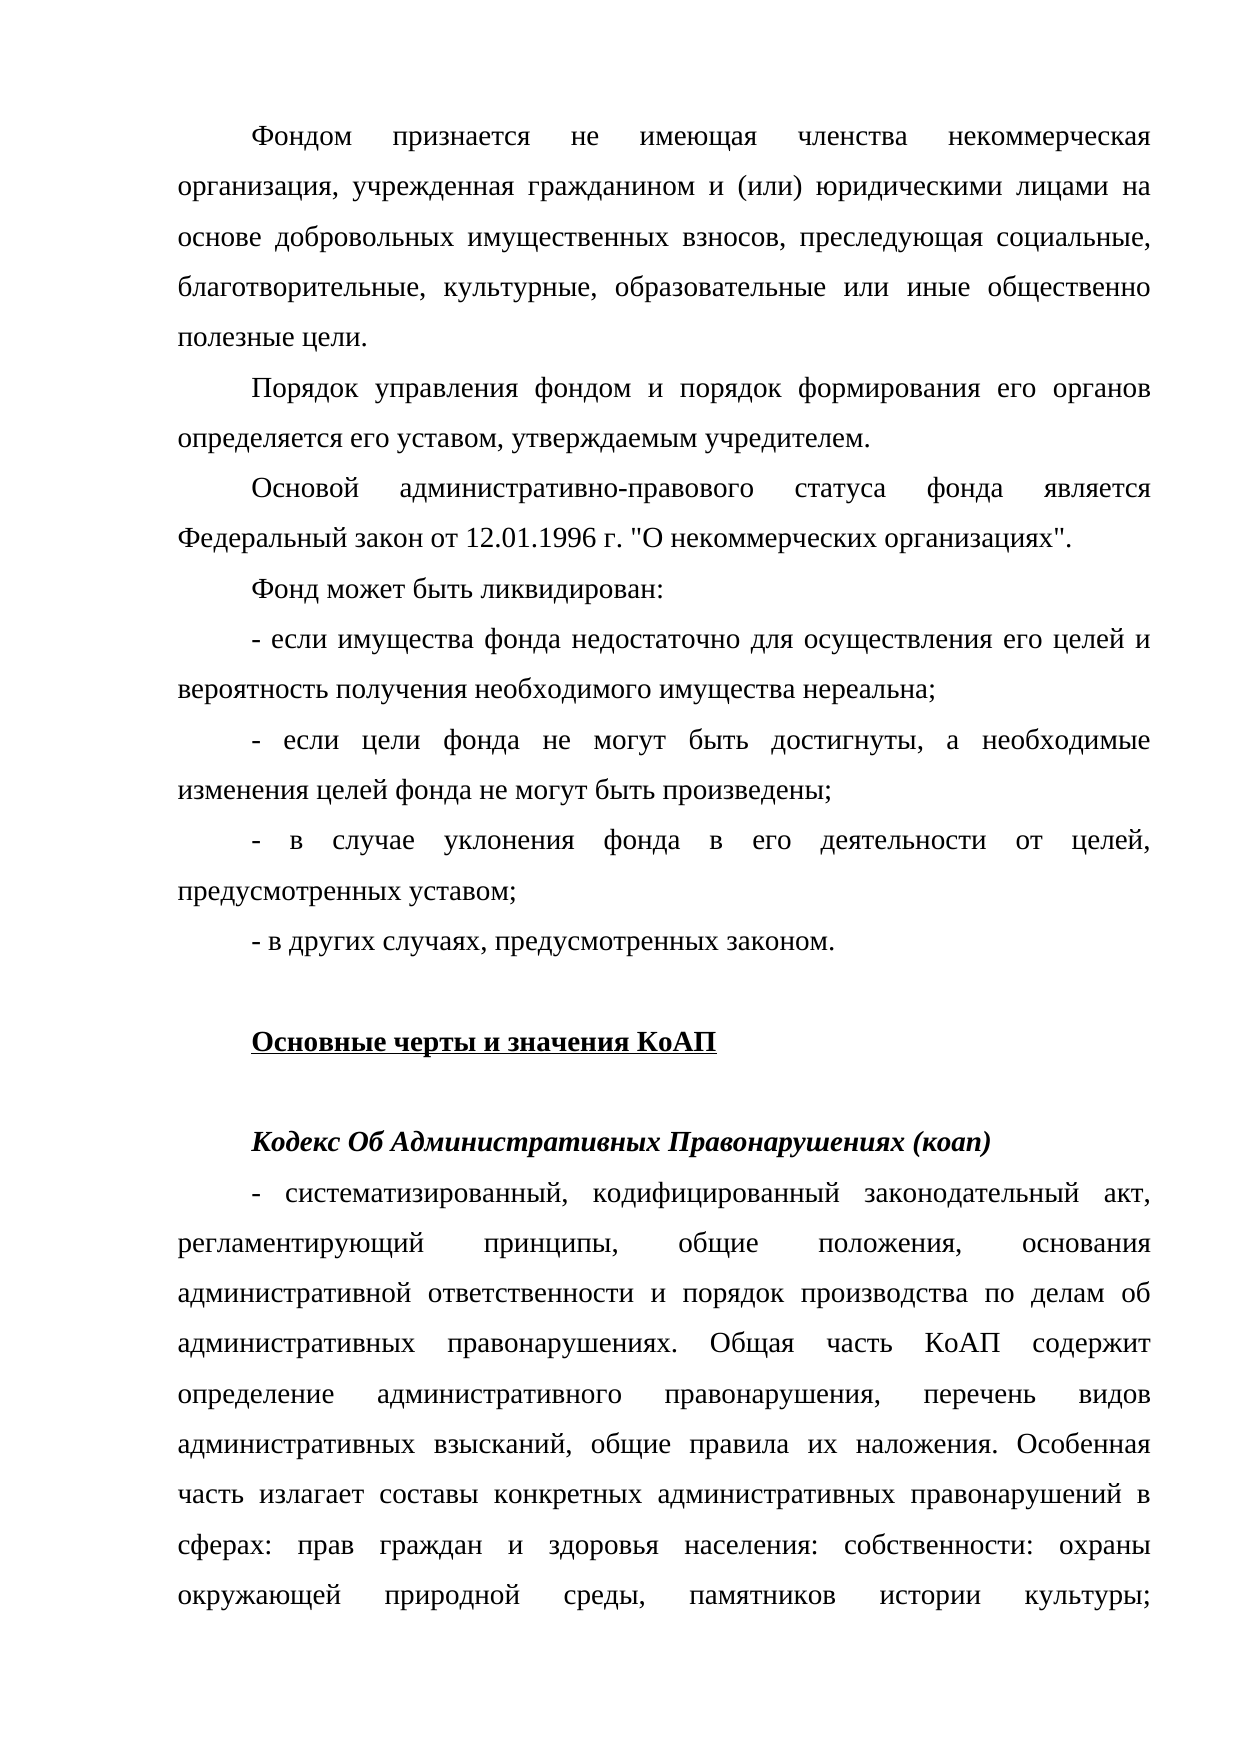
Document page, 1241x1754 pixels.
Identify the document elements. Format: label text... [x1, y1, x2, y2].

text Основой административно-правового статуса фонда является Федеральный закон от 12.01.1996 г. "О некоммерческих организациях". [177, 470, 1152, 554]
text - в случае уклонения фонда в его деятельности от целей, предусмотренных уставом; [177, 822, 1152, 906]
text Фонд может быть ликвидирован: [177, 571, 1152, 604]
text - если цели фонда не могут быть достигнуты, а необходимые изменения целей фонда не могут быть произведены; [177, 722, 1152, 806]
text Основные черты и значения КоАП [177, 1024, 1152, 1057]
text Порядок управления фондом и порядок формирования его органов определяется его уставом, утверждаемым учредителем. [177, 370, 1152, 453]
text - в других случаях, предусмотренных законом. [177, 923, 1152, 957]
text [177, 1175, 1152, 1611]
subtitle Кодекс Об Административных Правонарушениях (коап) [177, 1124, 1152, 1158]
text - если имущества фонда недостаточно для осуществления его целей и вероятность получения необходимого имущества нереальна; [177, 621, 1152, 705]
text Фондом признается не имеющая членства некоммерческая организация, учрежденная гражданином и (или) юридическими лицами на основе добровольных имущественных взносов, преследующая социальные, благотворительные, культурные, образовательные или иные общественно полезные цели. [177, 118, 1152, 353]
